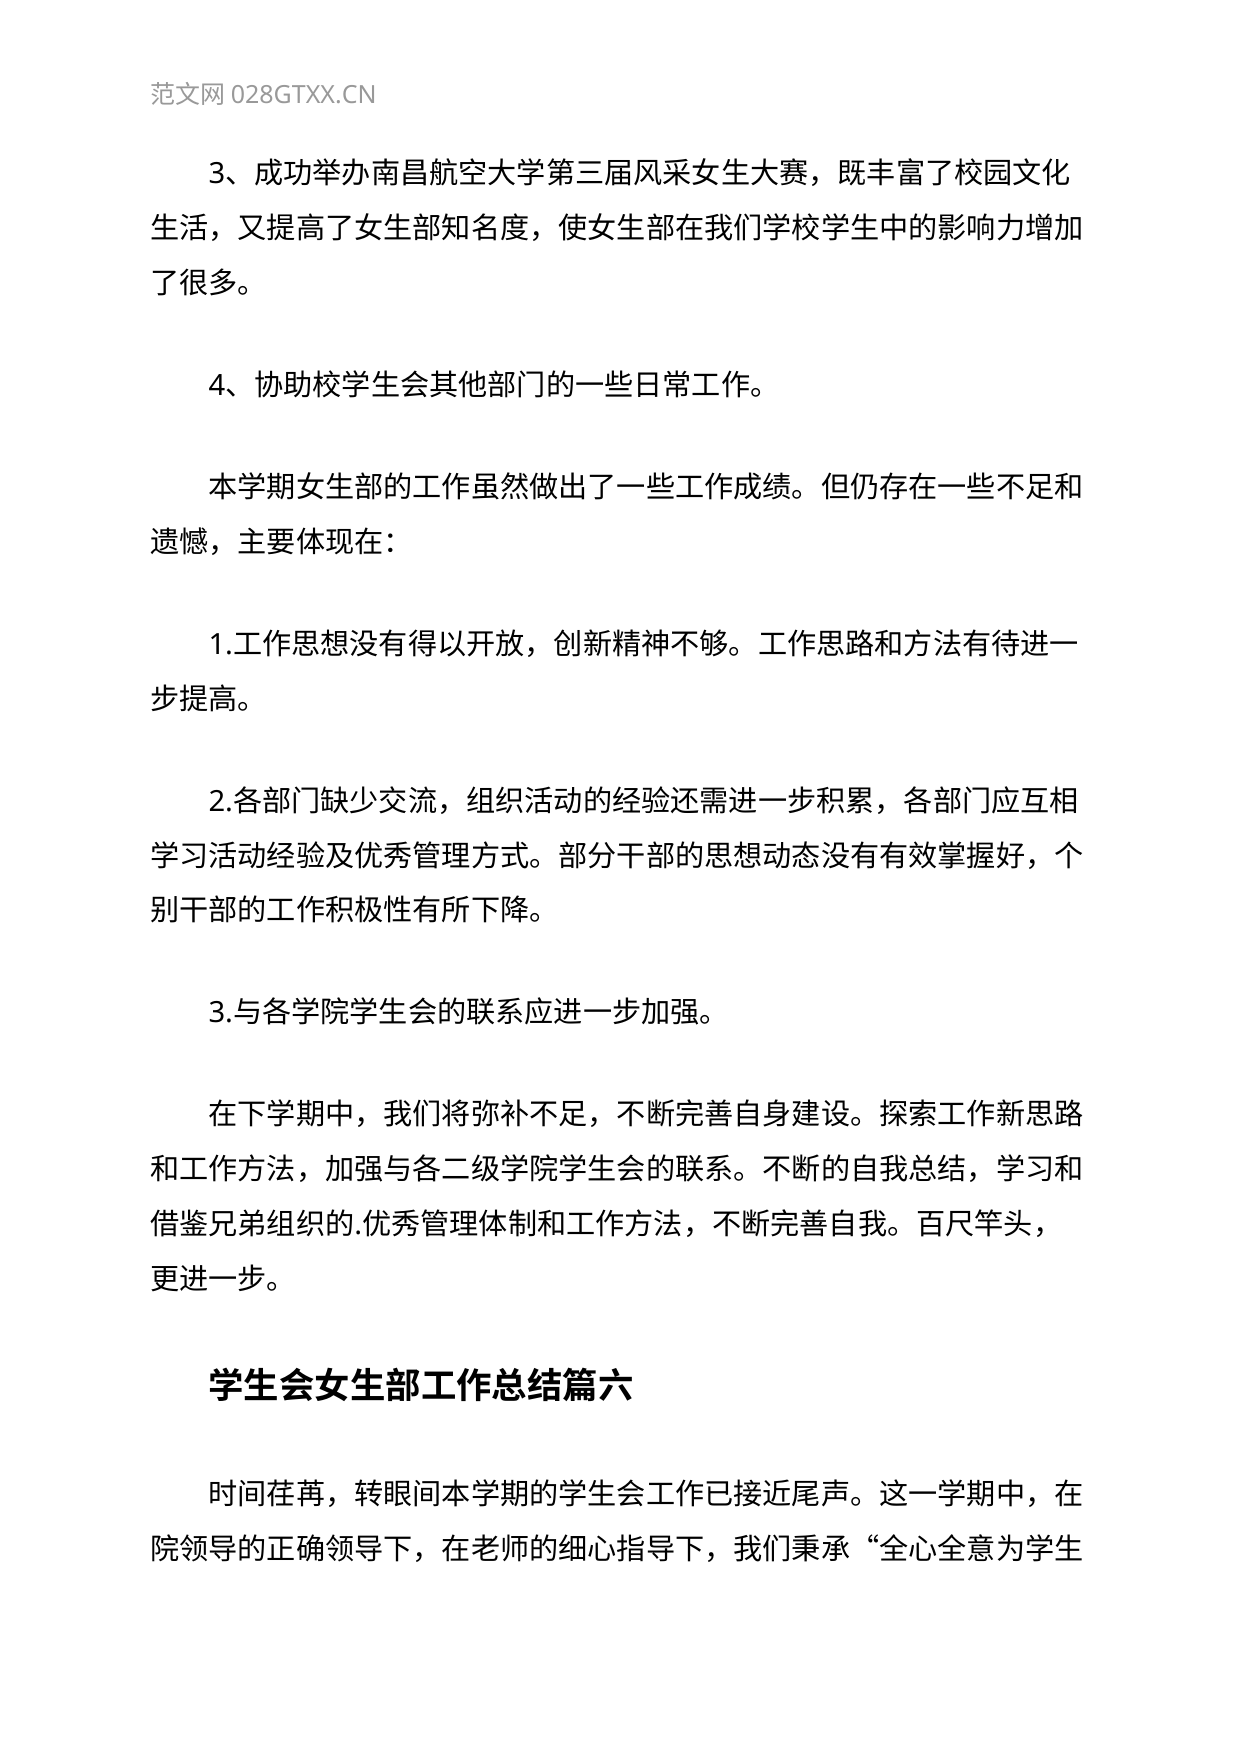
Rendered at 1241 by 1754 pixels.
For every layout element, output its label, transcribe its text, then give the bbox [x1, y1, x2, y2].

text 在下学期中，我们将弥补不足，不断完善自身建设。探索工作新思路和工作方法，加强与各二级学院学生会的联系。不断的自我总结，学习和借鉴兄弟组织的.优秀管理体制和工作方法，不断完善自我。百尺竿头，更进一步。 [150, 1091, 1090, 1298]
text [150, 1471, 1090, 1568]
text 4、协助校学生会其他部门的一些日常工作。 [150, 362, 1090, 404]
text 3、成功举办南昌航空大学第三届风采女生大赛，既丰富了校园文化生活，又提高了女生部知名度，使女生部在我们学校学生中的影响力增加了很多。 [150, 150, 1090, 302]
text 1.工作思想没有得以开放，创新精神不够。工作思路和方法有待进一步提高。 [150, 620, 1090, 718]
text 3.与各学院学生会的联系应进一步加强。 [150, 989, 1090, 1031]
text 2.各部门缺少交流，组织活动的经验还需进一步积累，各部门应互相学习活动经验及优秀管理方式。部分干部的思想动态没有有效掌握好，个别干部的工作积极性有所下降。 [150, 777, 1090, 929]
text 学生会女生部工作总结篇六 [150, 1357, 1090, 1408]
text 本学期女生部的工作虽然做出了一些工作成绩。但仍存在一些不足和遗憾，主要体现在： [150, 464, 1090, 561]
